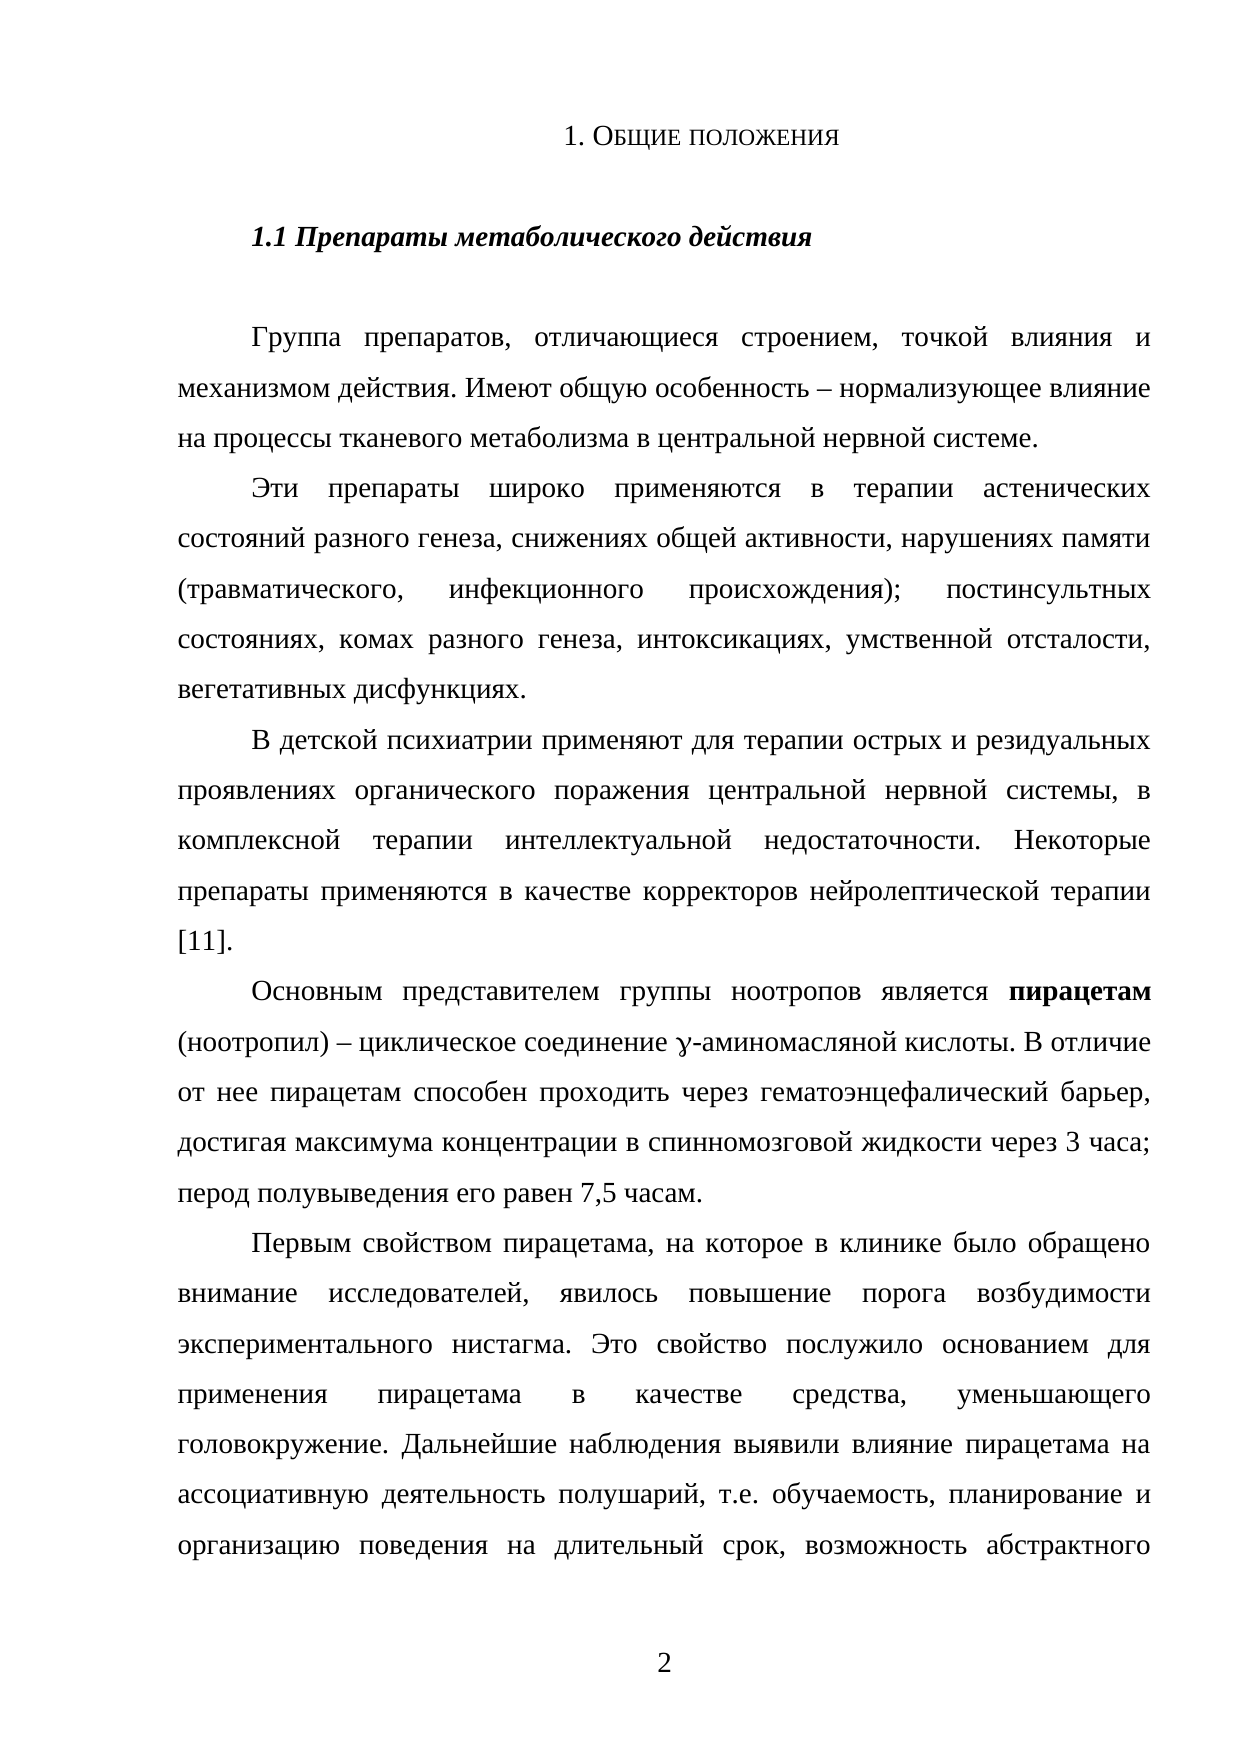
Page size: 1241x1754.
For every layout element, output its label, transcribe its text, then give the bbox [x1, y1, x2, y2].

text 1. Общие положения [177, 118, 1152, 152]
text В детской психиатрии применяют для терапии острых и резидуальных проявлениях органического поражения центральной нервной системы, в комплексной терапии интеллектуальной недостаточности. Некоторые препараты применяются в качестве корректоров нейролептической терапии [11]. [177, 722, 1152, 957]
text Группа препаратов, отличающиеся строением, точкой влияния и механизмом действия. Имеют общую особенность – нормализующее влияние на процессы тканевого метаболизма в центральной нервной системе. [177, 319, 1152, 453]
text Основным представителем группы ноотропов является пирацетам (ноотропил) – циклическое соединение -аминомасляной кислоты. В отличие от нее пирацетам способен проходить через гематоэнцефалический барьер, достигая максимума концентрации в спинномозговой жидкости через 3 часа; перод полувыведения его равен 7,5 часам. [177, 973, 1152, 1208]
subtitle 1.1 Препараты метаболического действия [177, 219, 1152, 252]
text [177, 1225, 1152, 1561]
text Эти препараты широко применяются в терапии астенических состояний разного генеза, снижениях общей активности, нарушениях памяти (травматического, инфекционного происхождения); постинсультных состояниях, комах разного генеза, интоксикациях, умственной отсталости, вегетативных дисфункциях. [177, 470, 1152, 705]
